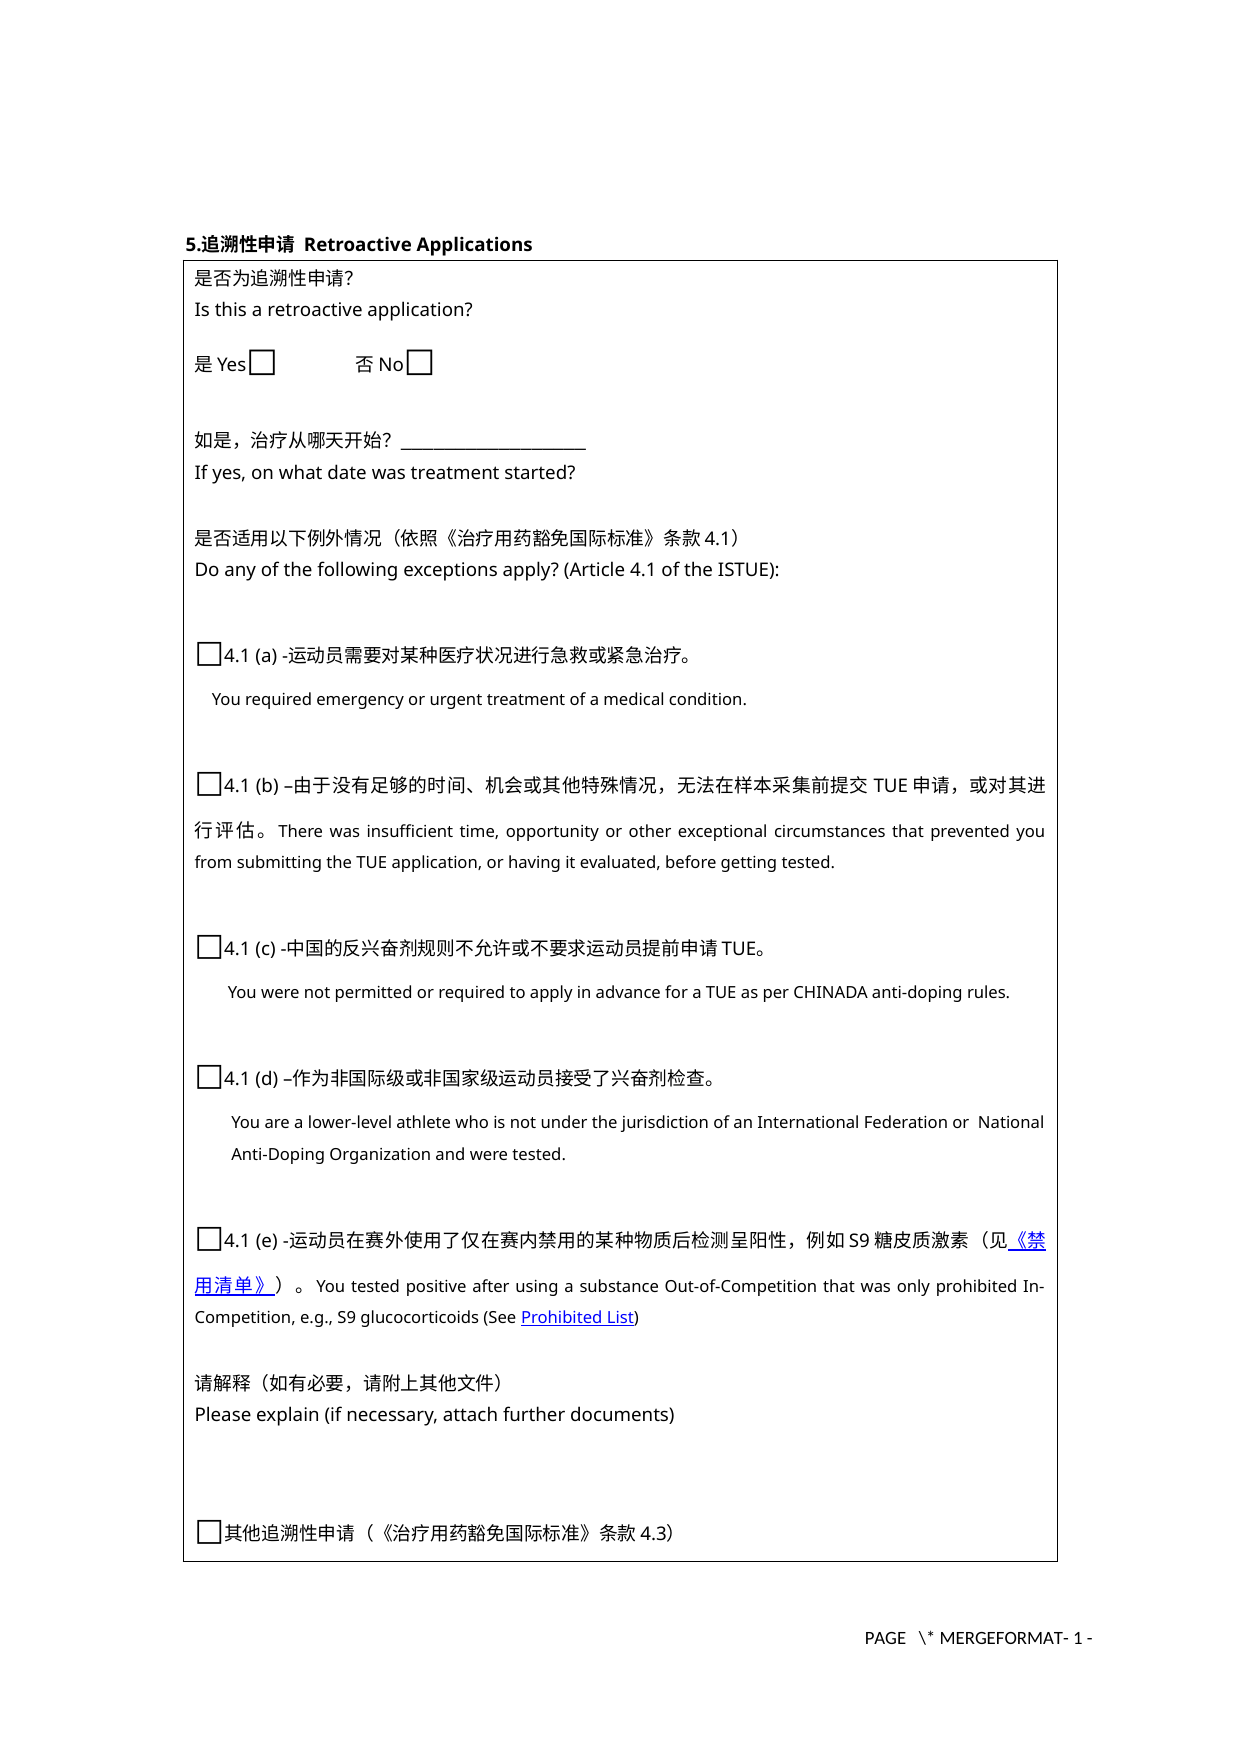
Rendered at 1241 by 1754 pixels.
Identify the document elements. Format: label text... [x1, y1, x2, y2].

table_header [184, 261, 1057, 1561]
text 5.追溯性申请 Retroactive Applications [148, 227, 1092, 259]
